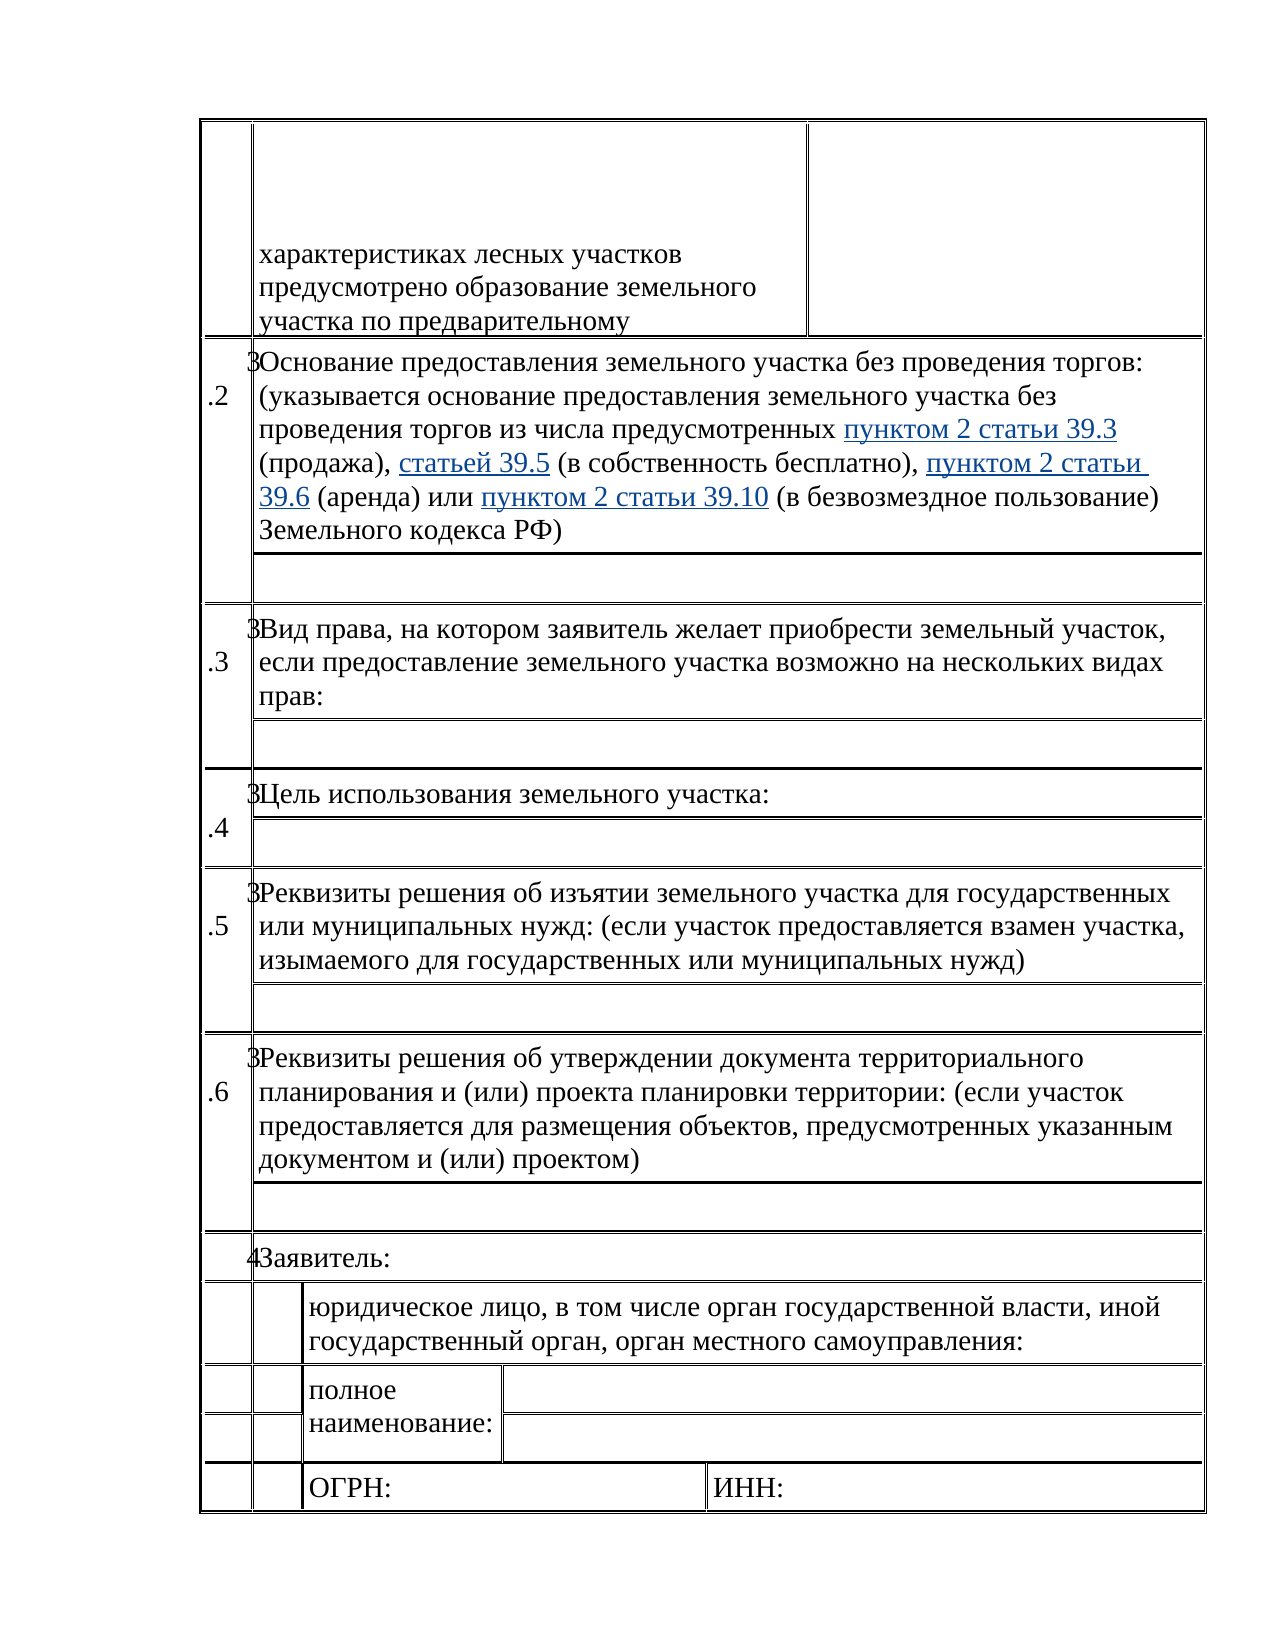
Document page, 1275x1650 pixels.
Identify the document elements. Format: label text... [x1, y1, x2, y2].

table_cell [202, 1461, 252, 1510]
table_cell [254, 1415, 301, 1461]
table_cell [253, 1464, 302, 1510]
table_cell 3.2 [202, 335, 251, 601]
table_cell [253, 982, 1205, 1031]
table_cell Цель использования земельного участка: [254, 767, 1204, 816]
table_cell 3.5 [201, 866, 252, 1031]
table_cell [202, 1363, 251, 1412]
table_cell ИНН: [707, 1461, 1204, 1510]
table_cell Реквизиты решения об изъятии земельного участка для государственных или муниципальных нужд: (если участок предоставляется взамен участка, изымаемого для государственных или муниципальных нужд) [253, 866, 1205, 982]
table_cell [254, 1181, 1204, 1230]
table_cell [254, 552, 1204, 601]
table_cell [808, 122, 1204, 335]
table_cell Основание предоставления земельного участка без проведения торгов: (указывается основание предоставления земельного участка без проведения торгов из числа предусмотренных пунктом 2 статьи 39.3 (продажа), статьей 39.5 (в собственность бесплатно), пунктом 2 статьи 39.6 (аренда) или пунктом 2 статьи 39.10 (в безвозмездное пользование) Земельного кодекса РФ) [254, 335, 1204, 552]
table_cell [202, 1280, 251, 1362]
table_cell Реквизиты решения об утверждении документа территориального планирования и (или) проекта планировки территории: (если участок предоставляется для размещения объектов, предусмотренных указанным документом и (или) проектом) [254, 1031, 1204, 1181]
table_cell ОГРН: [302, 1464, 707, 1510]
table_cell полное наименование: [304, 1366, 501, 1461]
table_cell Вид права, на котором заявитель желает приобрести земельный участок, если предоставление земельного участка возможно на нескольких видах прав: [254, 601, 1204, 718]
table_cell 3.4 [202, 767, 251, 866]
table_cell 3.3 [202, 601, 251, 767]
table_cell [201, 1412, 252, 1461]
table_cell Заявитель: [254, 1230, 1204, 1279]
table_cell [253, 718, 1205, 767]
table_cell 4 [202, 1230, 251, 1279]
table_cell [503, 1412, 1205, 1461]
table_cell [504, 1363, 1204, 1412]
table_cell [254, 1283, 301, 1362]
table_cell [254, 816, 1204, 866]
table_cell [254, 1366, 301, 1412]
table_cell юридическое лицо, в том числе орган государственной власти, иной государственный орган, орган местного самоуправления: [304, 1280, 1204, 1362]
table_cell 3.6 [202, 1031, 251, 1230]
